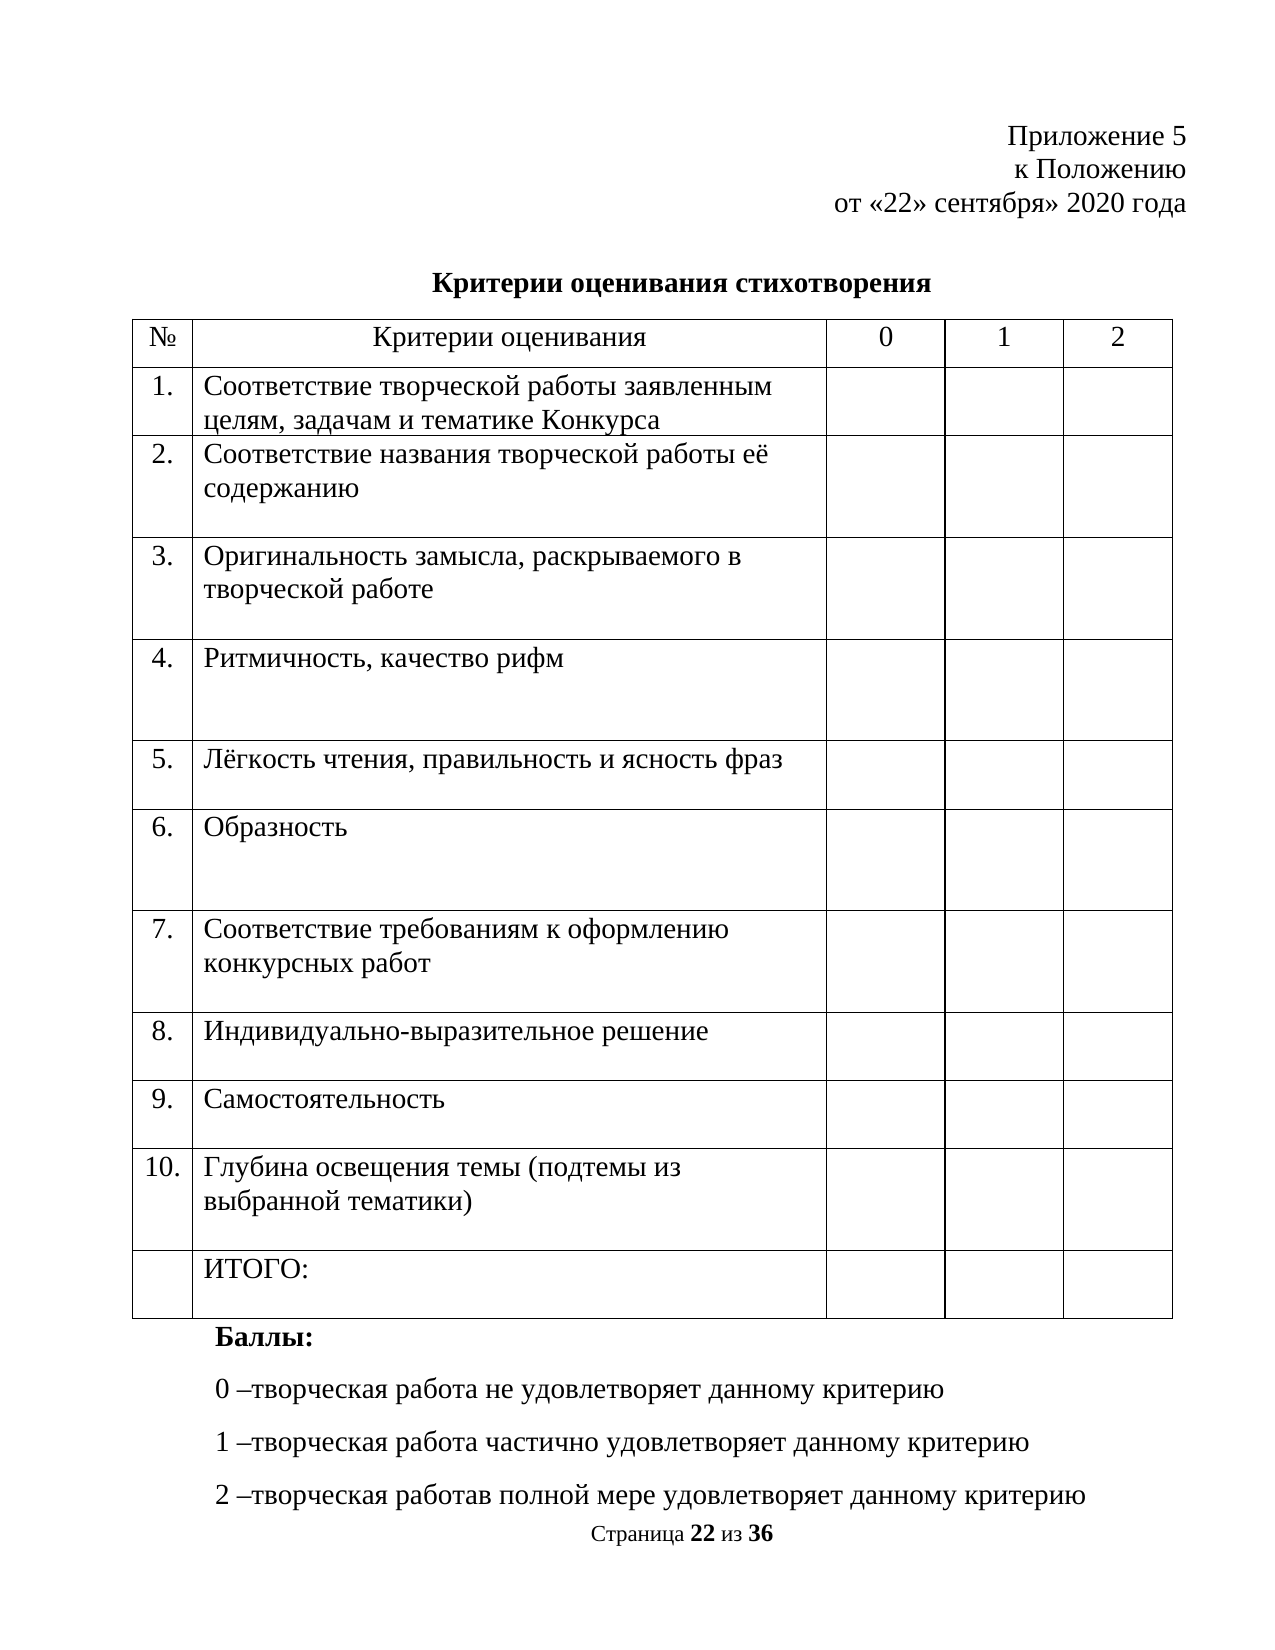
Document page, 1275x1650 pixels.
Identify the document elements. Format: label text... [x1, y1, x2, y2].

text 0 –творческая работа не удовлетворяет данному критерию [215, 1372, 1186, 1405]
table_cell 8. [133, 1013, 192, 1080]
table_cell [946, 436, 1063, 537]
table_cell 6. [133, 810, 192, 910]
text Баллы: [215, 1319, 1186, 1352]
table_cell Индивидуально-выразительное решение [193, 1013, 826, 1080]
table_cell [946, 810, 1063, 910]
table_cell 1. [133, 368, 192, 435]
table_cell Лёгкость чтения, правильность и ясность фраз [193, 741, 826, 808]
table_cell [827, 436, 944, 537]
text к Положению [177, 152, 1186, 185]
table_cell [946, 1081, 1063, 1148]
table_cell [827, 911, 944, 1012]
text Критерии оценивания стихотворения [177, 266, 1186, 299]
text Приложение 5 [177, 118, 1186, 152]
table_cell 7. [133, 911, 192, 1012]
table_header 2 [1064, 320, 1172, 367]
table_cell 10. [133, 1149, 192, 1250]
table_cell [1064, 1149, 1172, 1250]
table_cell [1064, 911, 1172, 1012]
table_cell Глубина освещения темы (подтемы из выбранной тематики) [193, 1149, 826, 1250]
table_cell 2. [133, 436, 192, 537]
table_cell Образность [193, 810, 826, 910]
table_cell [827, 1251, 944, 1318]
table_cell [827, 741, 944, 808]
table_cell 3. [133, 538, 192, 639]
table_cell [946, 1013, 1063, 1080]
table_cell ИТОГО: [193, 1251, 826, 1318]
table_cell Соответствие требованиям к оформлению конкурсных работ [193, 911, 826, 1012]
table_header Критерии оценивания [193, 320, 826, 367]
table_cell [946, 1251, 1063, 1318]
text от «22» сентября» 2020 года [177, 185, 1186, 219]
table_cell [827, 368, 944, 435]
table_cell [133, 1251, 192, 1318]
table_cell 5. [133, 741, 192, 808]
table_cell [946, 1149, 1063, 1250]
table_cell [1064, 436, 1172, 537]
table_cell [827, 538, 944, 639]
table_cell [1064, 741, 1172, 808]
table_cell [946, 741, 1063, 808]
table_cell [1064, 640, 1172, 740]
table_header № [133, 320, 192, 367]
table_cell [946, 911, 1063, 1012]
table_cell [946, 368, 1063, 435]
table_cell [946, 640, 1063, 740]
table_header 1 [946, 320, 1063, 367]
table_cell [827, 640, 944, 740]
table_cell [1064, 1013, 1172, 1080]
table_cell 4. [133, 640, 192, 740]
table_cell Самостоятельность [193, 1081, 826, 1148]
table_cell [1064, 538, 1172, 639]
table_cell [827, 1013, 944, 1080]
table_cell Соответствие творческой работы заявленным целям, задачам и тематике Конкурса [193, 368, 826, 435]
table_cell [827, 1081, 944, 1148]
table_cell Оригинальность замысла, раскрываемого в творческой работе [193, 538, 826, 639]
table_cell [946, 538, 1063, 639]
table_cell [1064, 1251, 1172, 1318]
table_cell Ритмичность, качество рифм [193, 640, 826, 740]
text 1 –творческая работа частично удовлетворяет данному критерию [215, 1424, 1186, 1458]
table_cell [827, 810, 944, 910]
table_cell [1064, 810, 1172, 910]
table_cell [1064, 1081, 1172, 1148]
table_cell [827, 1149, 944, 1250]
text 2 –творческая работав полной мере удовлетворяет данному критерию [215, 1477, 1186, 1511]
table_header 0 [827, 320, 944, 367]
table_cell 9. [133, 1081, 192, 1148]
table_cell Соответствие названия творческой работы её содержанию [193, 436, 826, 537]
table_cell [1064, 368, 1172, 435]
